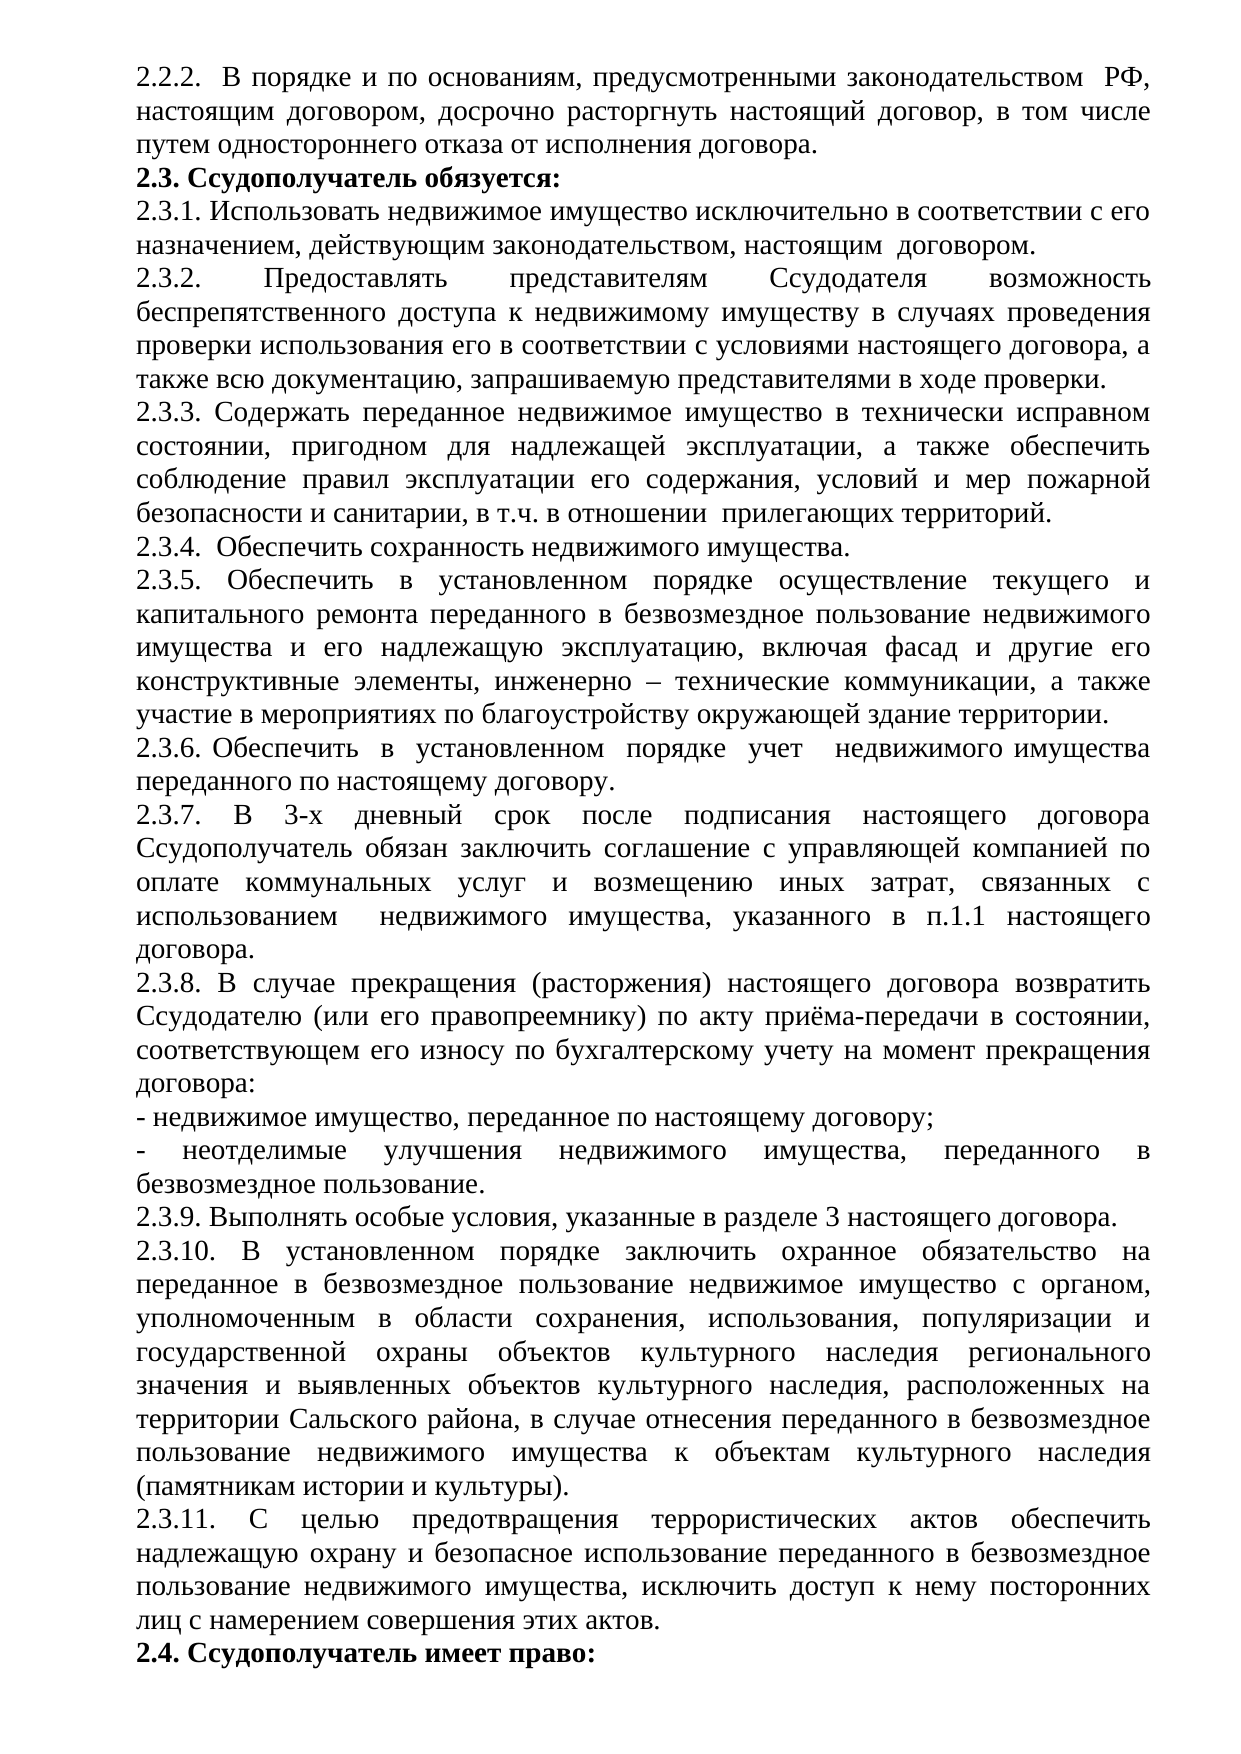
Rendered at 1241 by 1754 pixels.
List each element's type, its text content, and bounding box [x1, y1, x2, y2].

text 2.3.10. В установленном порядке заключить охранное обязательство на переданное в безвозмездное пользование недвижимое имущество с органом, уполномоченным в области сохранения, использования, популяризации и государственной охраны объектов культурного наследия регионального значения и выявленных объектов культурного наследия, расположенных на территории Сальского района, в случае отнесения переданного в безвозмездное пользование недвижимого имущества к объектам культурного наследия (памятникам истории и культуры). [136, 1233, 1152, 1501]
text 2.3.3. Содержать переданное недвижимое имущество в технически исправном состоянии, пригодном для надлежащей эксплуатации, а также обеспечить соблюдение правил эксплуатации его содержания, условий и мер пожарной безопасности и санитарии, в т.ч. в отношении прилегающих территорий. [136, 394, 1152, 529]
text 2.2.2. В порядке и по основаниям, предусмотренными законодательством РФ, настоящим договором, досрочно расторгнуть настоящий договор, в том числе путем одностороннего отказа от исполнения договора. [136, 59, 1152, 160]
text 2.4. Ссудополучатель имеет право: [136, 1636, 1152, 1669]
text 2.3.7. В 3-х дневный срок после подписания настоящего договора Ссудополучатель обязан заключить соглашение с управляющей компанией по оплате коммунальных услуг и возмещению иных затрат, связанных с использованием недвижимого имущества, указанного в п.1.1 настоящего договора. [136, 797, 1152, 965]
text 2.3.1. Использовать недвижимое имущество исключительно в соответствии с его назначением, действующим законодательством, настоящим договором. [136, 193, 1152, 260]
text 2.3.9. Выполнять особые условия, указанные в разделе 3 настоящего договора. [136, 1199, 1152, 1233]
text 2.3. Ссудополучатель обязуется: [136, 160, 1152, 193]
text 2.3.4. Обеспечить сохранность недвижимого имущества. [136, 529, 1152, 562]
text - недвижимое имущество, переданное по настоящему договору; [136, 1099, 1152, 1132]
text 2.3.11. С целью предотвращения террористических актов обеспечить надлежащую охрану и безопасное использование переданного в безвозмездное пользование недвижимого имущества, исключить доступ к нему посторонних лиц с намерением совершения этих актов. [136, 1501, 1152, 1636]
text 2.3.5. Обеспечить в установленном порядке осуществление текущего и капитального ремонта переданного в безвозмездное пользование недвижимого имущества и его надлежащую эксплуатацию, включая фасад и другие его конструктивные элементы, инженерно – технические коммуникации, а также участие в мероприятиях по благоустройству окружающей здание территории. [136, 562, 1152, 730]
text - неотделимые улучшения недвижимого имущества, переданного в безвозмездное пользование. [136, 1132, 1152, 1199]
text 2.3.8. В случае прекращения (расторжения) настоящего договора возвратить Ссудодателю (или его правопреемнику) по акту приёма-передачи в состоянии, соответствующем его износу по бухгалтерскому учету на момент прекращения договора: [136, 965, 1152, 1099]
text 2.3.6. Обеспечить в установленном порядке учет недвижимого имущества переданного по настоящему договору. [136, 730, 1152, 797]
text 2.3.2. Предоставлять представителям Ссудодателя возможность беспрепятственного доступа к недвижимому имуществу в случаях проведения проверки использования его в соответствии с условиями настоящего договора, а также всю документацию, запрашиваемую представителями в ходе проверки. [136, 260, 1152, 394]
